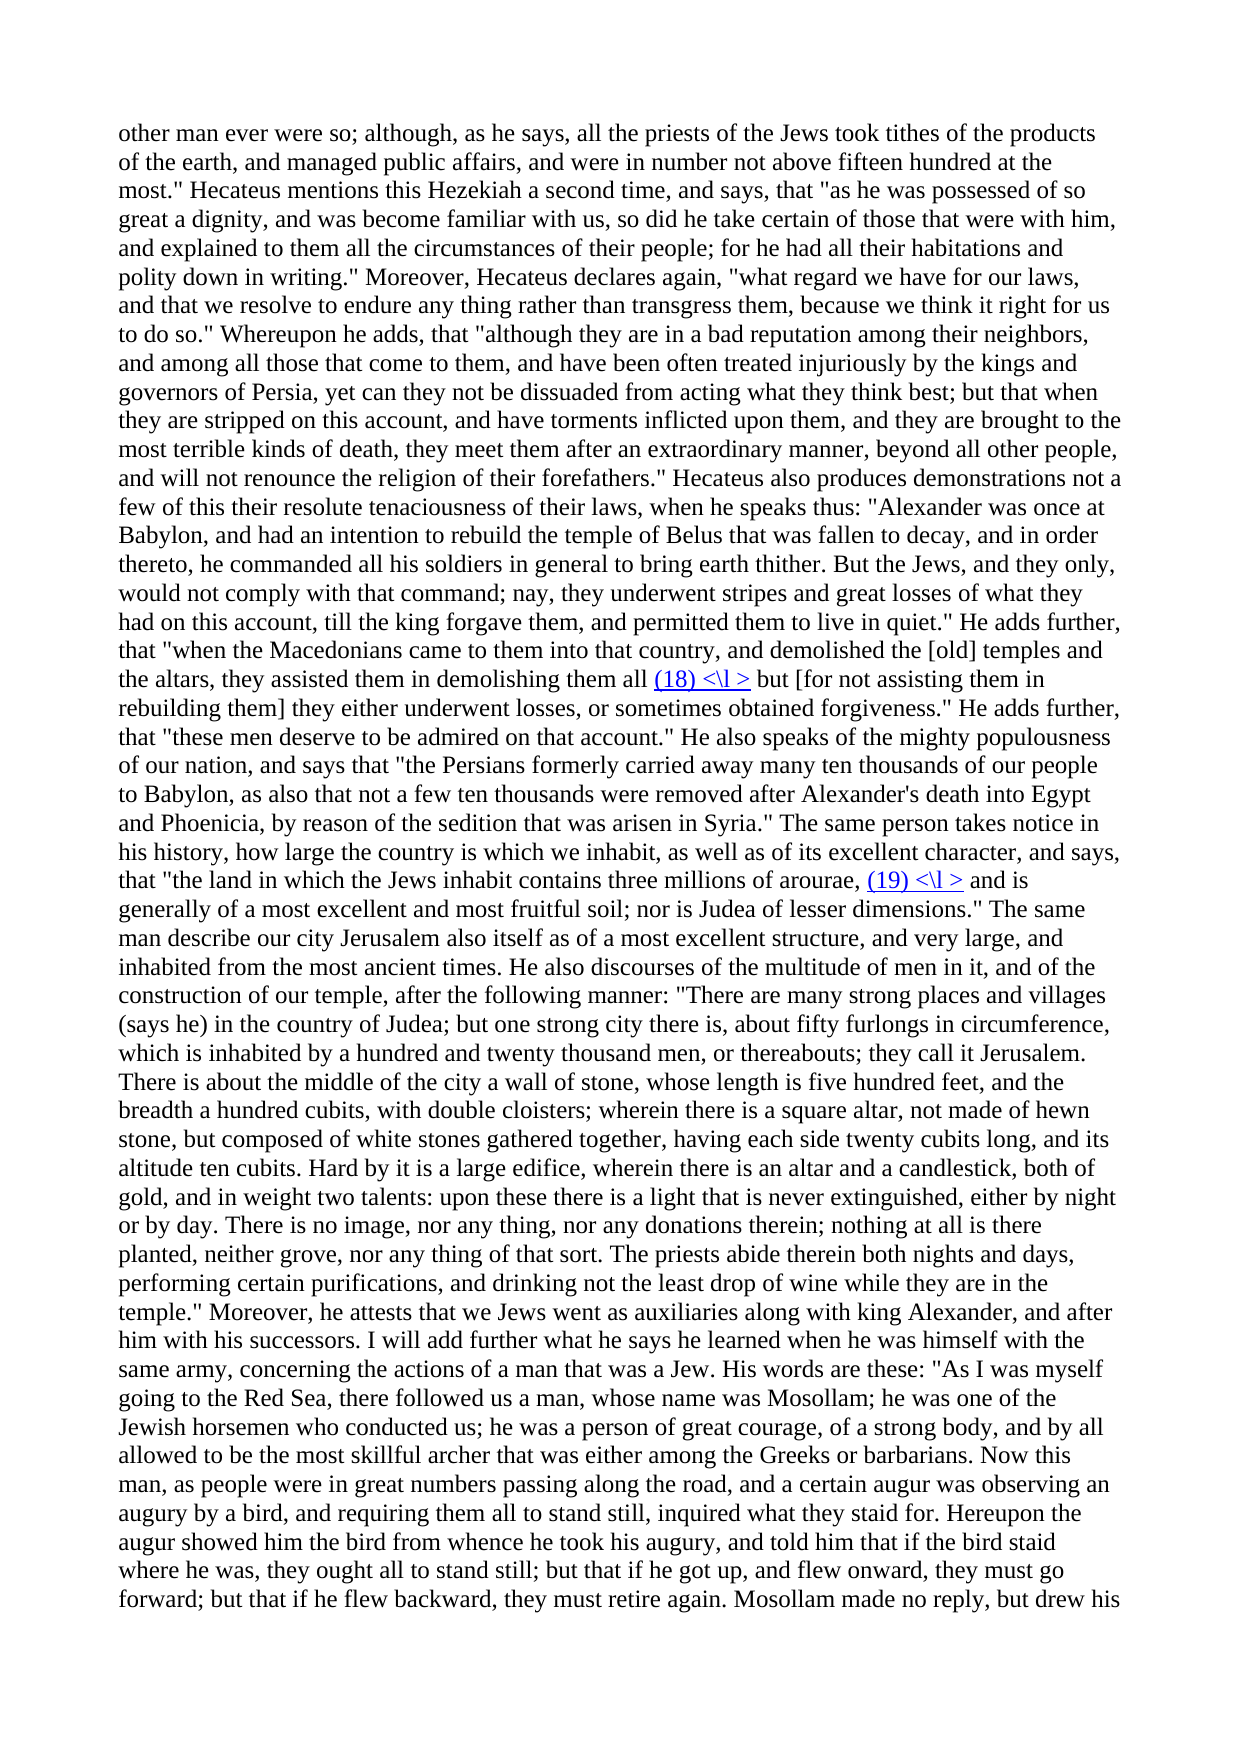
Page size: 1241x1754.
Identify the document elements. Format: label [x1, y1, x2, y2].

text [118, 118, 1122, 1613]
